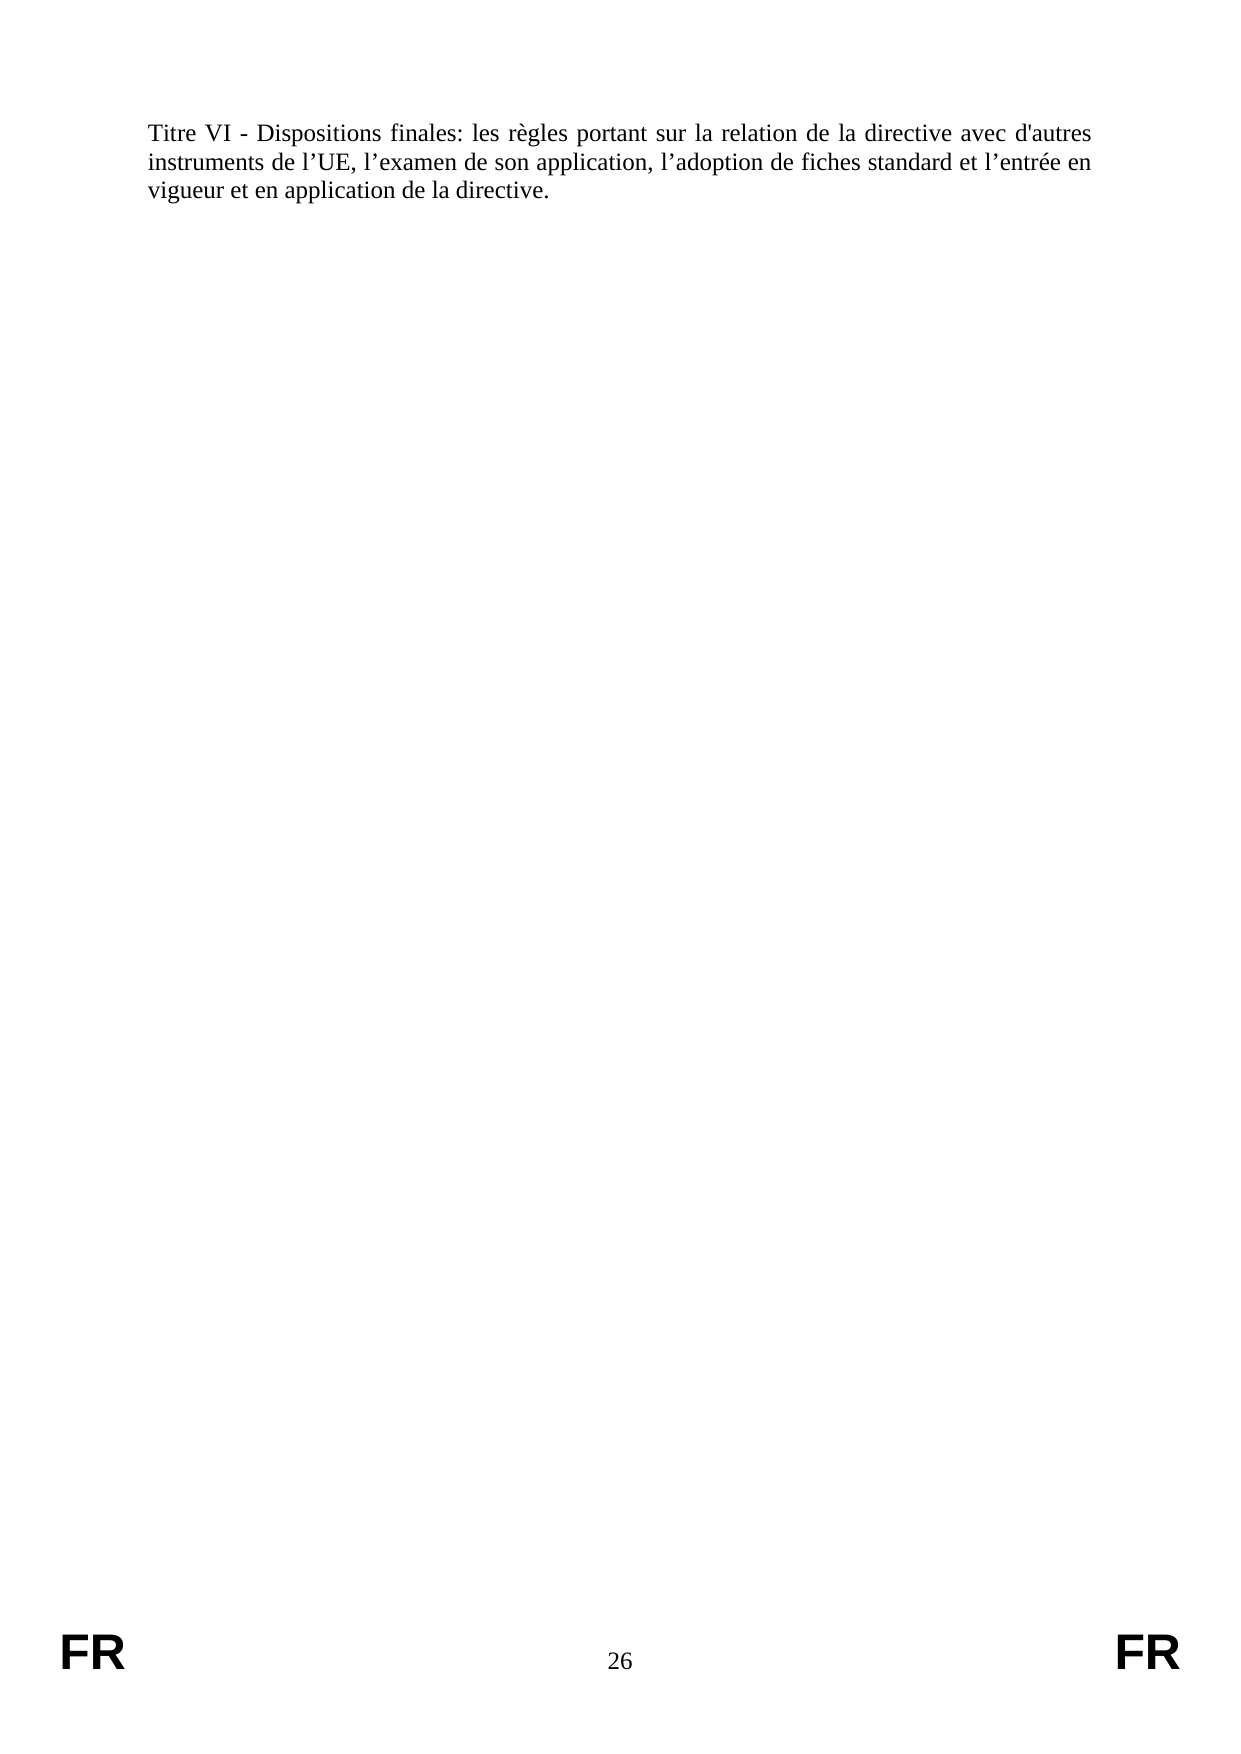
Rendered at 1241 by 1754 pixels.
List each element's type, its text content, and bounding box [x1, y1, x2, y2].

text Titre VI - Dispositions finales: les règles portant sur la relation de la directive avec d'autres instruments de l’UE, l’examen de son application, l’adoption de fiches standard et l’entrée en vigueur et en application de la directive. [148, 118, 1093, 204]
